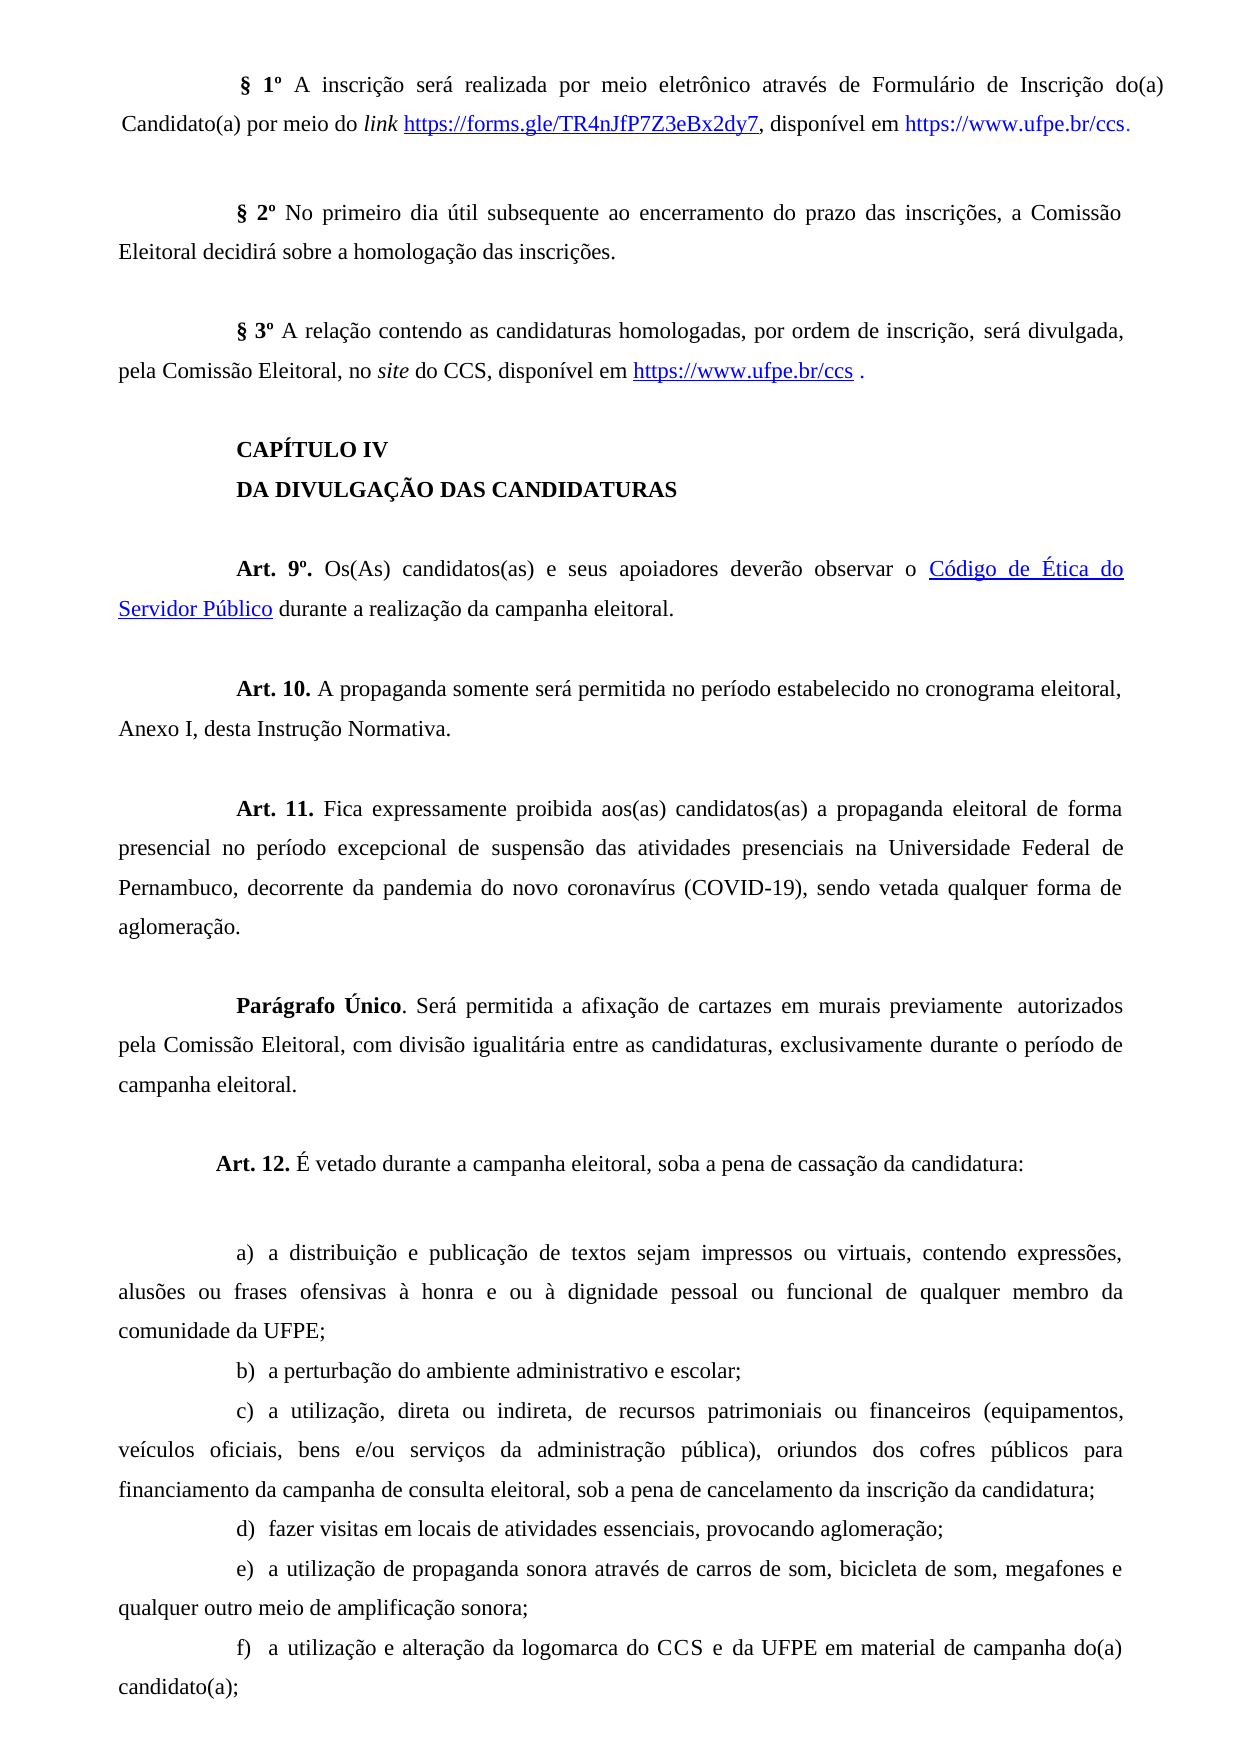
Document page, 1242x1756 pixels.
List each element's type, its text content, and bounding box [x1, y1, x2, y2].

text § 1º A inscrição será realizada por meio eletrônico através de Formulário de Inscrição do(a) Candidato(a) por meio do link https://forms.gle/TR4nJfP7Z3eBx2dy7, disponível em https://www.ufpe.br/ccs. [121, 71, 1164, 137]
text Art. 11. Fica expressamente proibida aos(as) candidatos(as) a propaganda eleitoral de forma presencial no período excepcional de suspensão das atividades presenciais na Universidade Federal de Pernambuco, decorrente da pandemia do novo coronavírus (COVID-19), sendo vetada qualquer forma de aglomeração. [118, 795, 1124, 939]
list a perturbação do ambiente administrativo e escolar; [236, 1357, 1164, 1383]
text § 3º A relação contendo as candidaturas homologadas, por ordem de inscrição, será divulgada, pela Comissão Eleitoral, no site do CCS, disponível em https://www.ufpe.br/ccs . [118, 317, 1124, 383]
list fazer visitas em locais de atividades essenciais, provocando aglomeração; [236, 1515, 1164, 1541]
text § 2º No primeiro dia útil subsequente ao encerramento do prazo das inscrições, a Comissão Eleitoral decidirá sobre a homologação das inscrições. [118, 199, 1123, 264]
text Art. 10. A propaganda somente será permitida no período estabelecido no cronograma eleitoral, Anexo I, desta Instrução Normativa. [118, 675, 1123, 741]
list a utilização, direta ou indireta, de recursos patrimoniais ou financeiros (equipamentos, veículos oficiais, bens e/ou serviços da administração pública), oriundos dos cofres públicos para financiamento da campanha de consulta eleitoral, sob a pena de cancelamento da inscrição da candidatura; [118, 1397, 1124, 1502]
list a utilização e alteração da logomarca do CCS e da UFPE em material de campanha do(a) candidato(a); [118, 1634, 1123, 1699]
list a utilização de propaganda sonora através de carros de som, bicicleta de som, megafones e qualquer outro meio de amplificação sonora; [118, 1554, 1123, 1620]
text Art. 12. É vetado durante a campanha eleitoral, soba a pena de cassação da candidatura: [216, 1150, 1040, 1176]
text Art. 9º. Os(As) candidatos(as) e seus apoiadores deverão observar o Código de Ética do Servidor Público durante a realização da campanha eleitoral. [118, 556, 1124, 621]
text DA DIVULGAÇÃO DAS CANDIDATURAS [236, 476, 1164, 502]
text CAPÍTULO IV [236, 436, 1164, 463]
list a distribuição e publicação de textos sejam impressos ou virtuais, contendo expressões, alusões ou frases ofensivas à honra e ou à dignidade pessoal ou funcional de qualquer membro da comunidade da UFPE; [118, 1239, 1124, 1344]
text Parágrafo Único. Será permitida a afixação de cartazes em murais previamente autorizados pela Comissão Eleitoral, com divisão igualitária entre as candidaturas, exclusivamente durante o período de campanha eleitoral. [118, 992, 1123, 1097]
